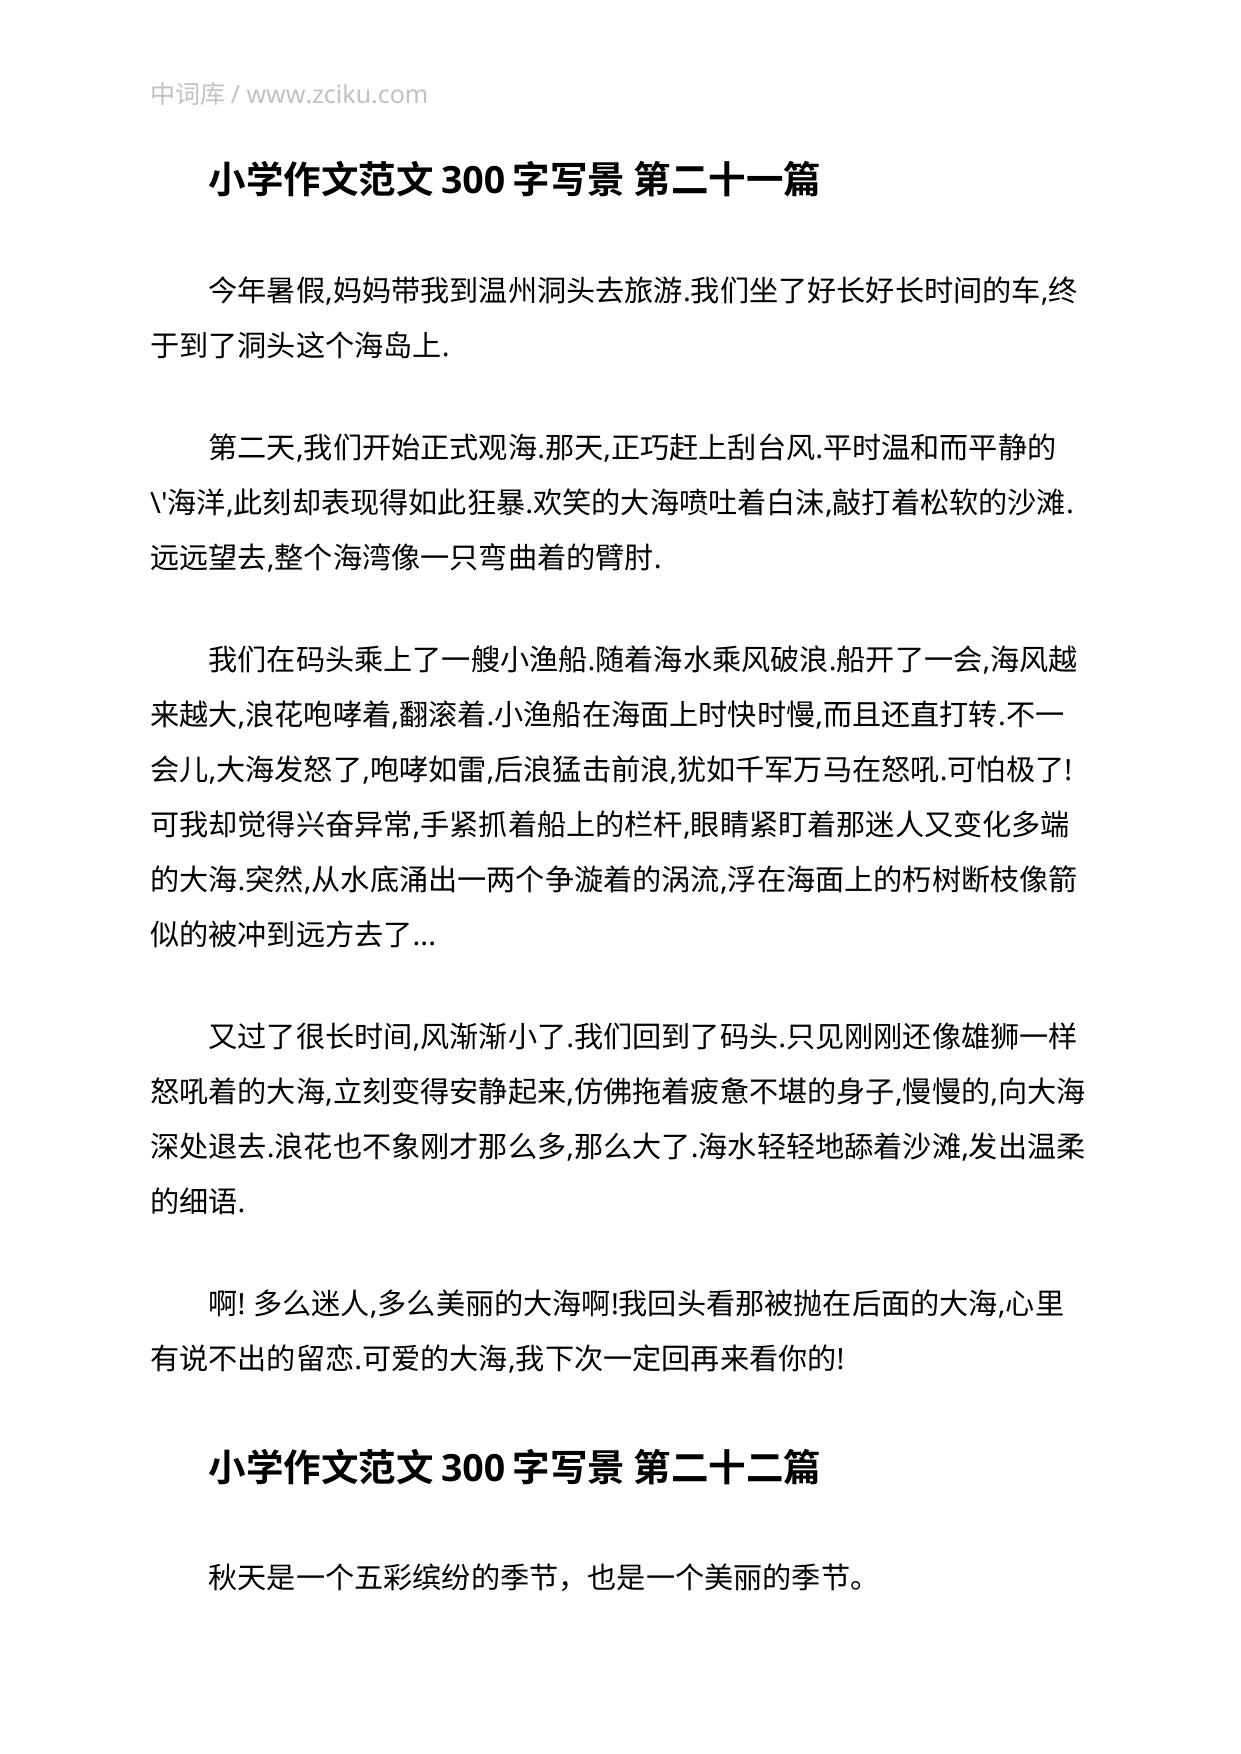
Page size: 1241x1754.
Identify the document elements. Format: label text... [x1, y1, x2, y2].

text 我们在码头乘上了一艘小渔船.随着海水乘风破浪.船开了一会,海风越来越大,浪花咆哮着,翻滚着.小渔船在海面上时快时慢,而且还直打转.不一会儿,大海发怒了,咆哮如雷,后浪猛击前浪,犹如千军万马在怒吼.可怕极了!可我却觉得兴奋异常,手紧抓着船上的栏杆,眼睛紧盯着那迷人又变化多端的大海.突然,从水底涌出一两个争漩着的涡流,浮在海面上的朽树断枝像箭似的被冲到远方去了... [150, 637, 1090, 954]
text 又过了很长时间,风渐渐小了.我们回到了码头.只见刚刚还像雄狮一样怒吼着的大海,立刻变得安静起来,仿佛拖着疲惫不堪的身子,慢慢的,向大海深处退去.浪花也不象刚才那么多,那么大了.海水轻轻地舔着沙滩,发出温柔的细语. [150, 1013, 1090, 1221]
text 小学作文范文300字写景 第二十一篇 [150, 150, 1090, 204]
text 第二天,我们开始正式观海.那天,正巧赶上刮台风.平时温和而平静的\'海洋,此刻却表现得如此狂暴.欢笑的大海喷吐着白沫,敲打着松软的沙滩.远远望去,整个海湾像一只弯曲着的臂肘. [150, 424, 1090, 577]
text 小学作文范文300字写景 第二十二篇 [150, 1437, 1090, 1492]
text 今年暑假,妈妈带我到温州洞头去旅游.我们坐了好长好长时间的车,终于到了洞头这个海岛上. [150, 268, 1090, 365]
text 啊! 多么迷人,多么美丽的大海啊!我回头看那被抛在后面的大海,心里有说不出的留恋.可爱的大海,我下次一定回再来看你的! [150, 1281, 1090, 1378]
text 秋天是一个五彩缤纷的季节，也是一个美丽的季节。 [150, 1555, 1090, 1597]
